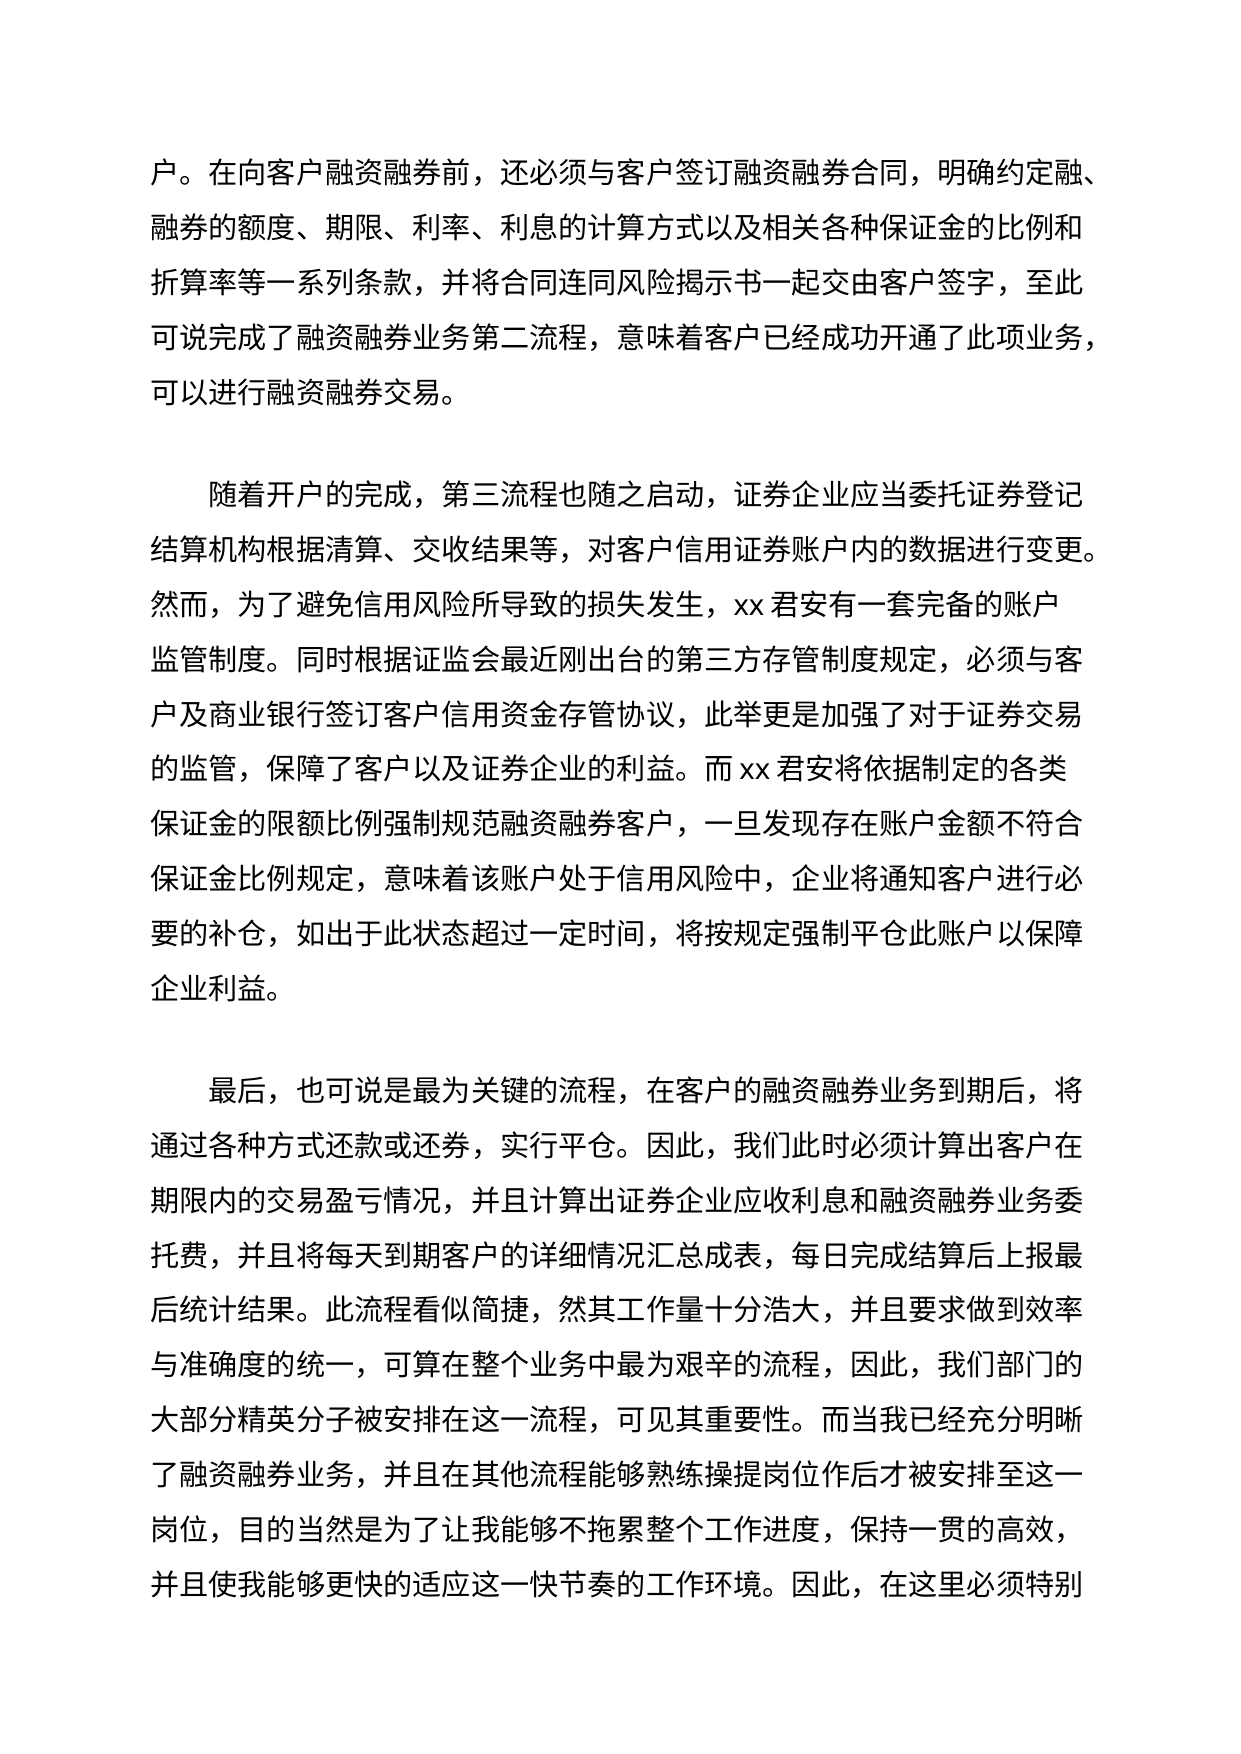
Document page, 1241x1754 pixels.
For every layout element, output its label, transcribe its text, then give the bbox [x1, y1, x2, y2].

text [150, 150, 1090, 412]
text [150, 1067, 1090, 1604]
text 随着开户的完成，第三流程也随之启动，证券企业应当委托证券登记结算机构根据清算、交收结果等，对客户信用证券账户内的数据进行变更。然而，为了避免信用风险所导致的损失发生，xx君安有一套完备的账户监管制度。同时根据证监会最近刚出台的第三方存管制度规定，必须与客户及商业银行签订客户信用资金存管协议，此举更是加强了对于证券交易的监管，保障了客户以及证券企业的利益。而xx君安将依据制定的各类保证金的限额比例强制规范融资融券客户，一旦发现存在账户金额不符合保证金比例规定，意味着该账户处于信用风险中，企业将通知客户进行必要的补仓，如出于此状态超过一定时间，将按规定强制平仓此账户以保障企业利益。 [150, 471, 1090, 1008]
